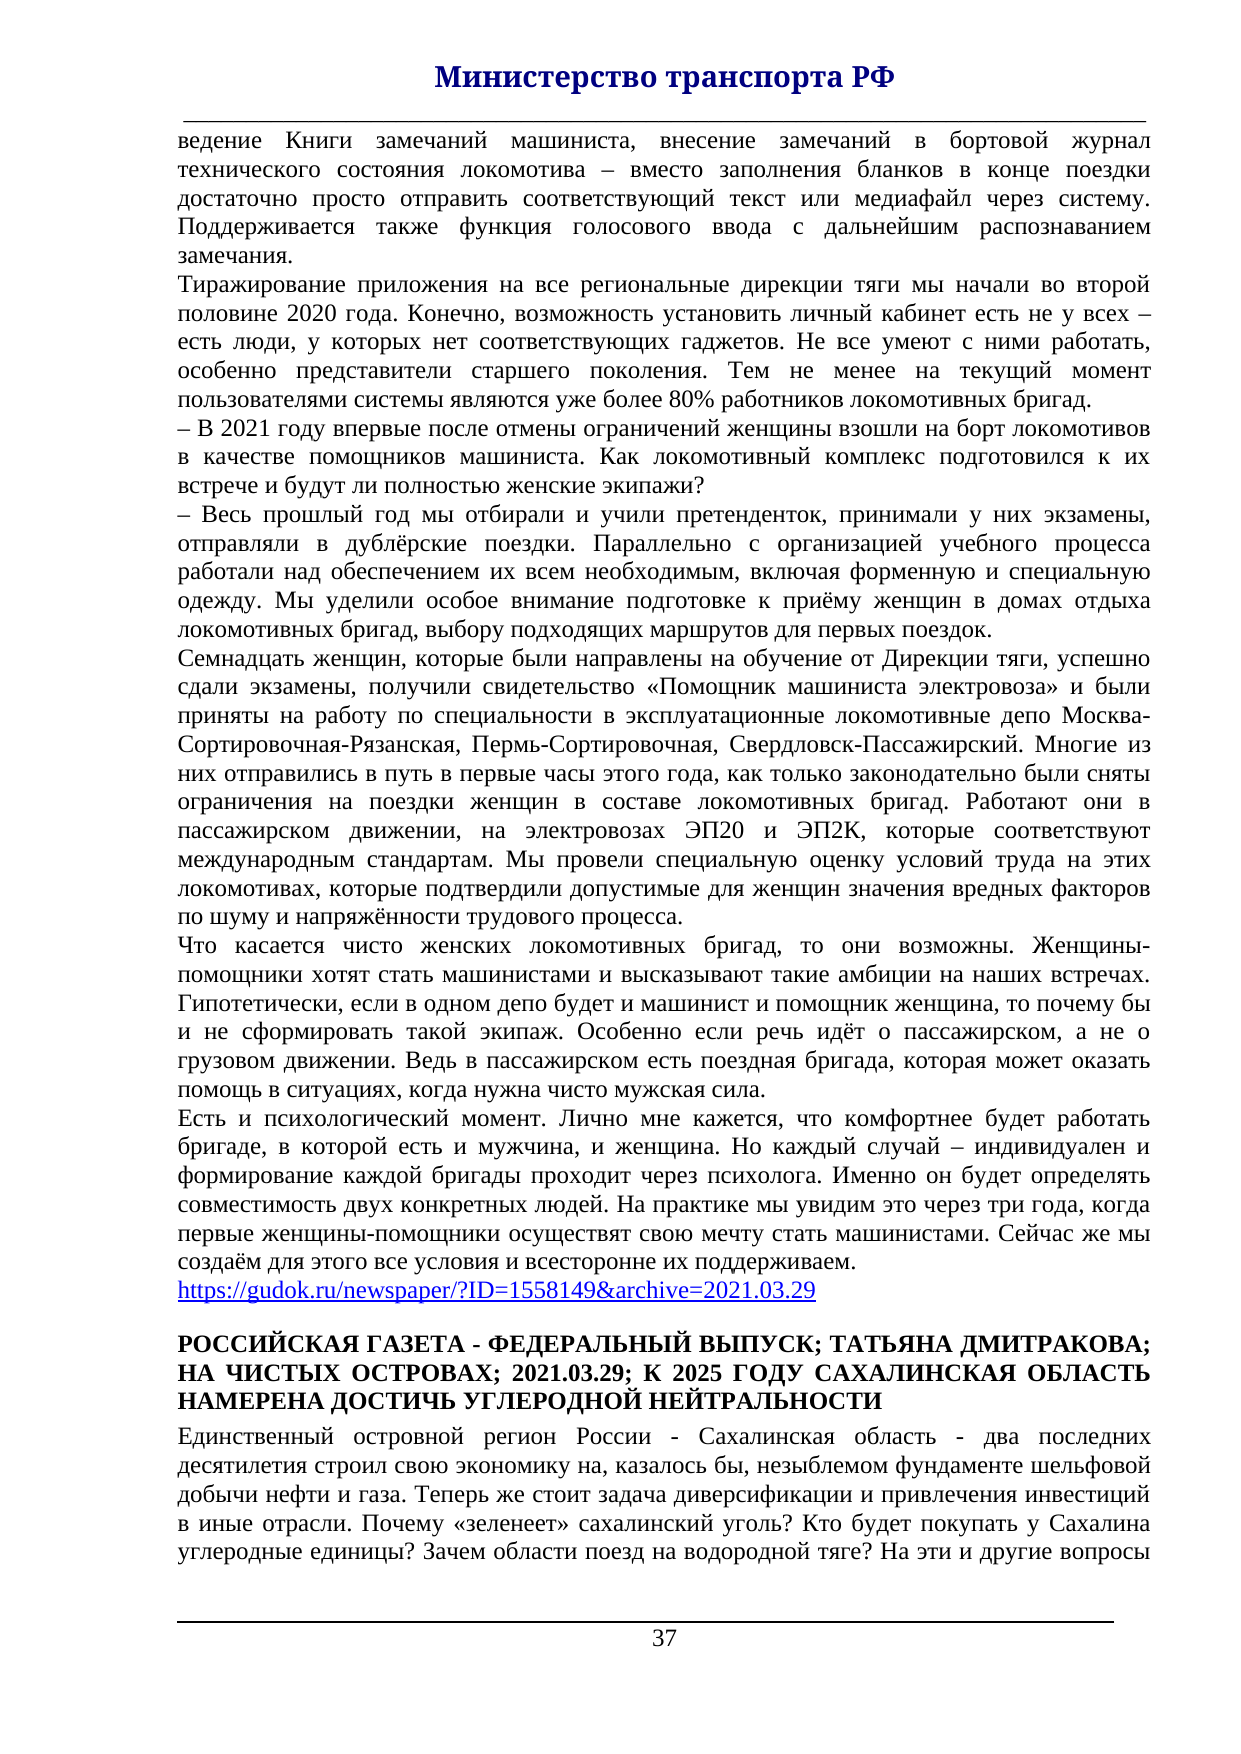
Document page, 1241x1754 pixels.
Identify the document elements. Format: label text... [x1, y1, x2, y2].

text Тиражирование приложения на все региональные дирекции тяги мы начали во второй половине 2020 года. Конечно, возможность установить личный кабинет есть не у всех – есть люди, у которых нет соответствующих гаджетов. Не все умеют с ними работать, особенно представители старшего поколения. Тем не менее на текущий момент пользователями системы являются уже более 80% работников локомотивных бригад. [177, 269, 1152, 413]
subtitle РОССИЙСКАЯ ГАЗЕТА - ФЕДЕРАЛЬНЫЙ ВЫПУСК; ТАТЬЯНА ДМИТРАКОВА; НА ЧИСТЫХ ОСТРОВАХ; 2021.03.29; К 2025 ГОДУ САХАЛИНСКАЯ ОБЛАСТЬ НАМЕРЕНА ДОСТИЧЬ УГЛЕРОДНОЙ НЕЙТРАЛЬНОСТИ [177, 1329, 1152, 1415]
text – В 2021 году впервые после отмены ограничений женщины взошли на борт локомотивов в качестве помощников машиниста. Как локомотивный комплекс подготовился к их встрече и будут ли полностью женские экипажи? [177, 413, 1152, 499]
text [177, 1421, 1152, 1565]
text Есть и психологический момент. Лично мне кажется, что комфортнее будет работать бригаде, в которой есть и мужчина, и женщина. Но каждый случай – индивидуален и формирование каждой бригады проходит через психолога. Именно он будет определять совместимость двух конкретных людей. На практике мы увидим это через три года, когда первые женщины-помощники осуществят свою мечту стать машинистами. Сейчас же мы создаём для этого все условия и всесторонне их поддерживаем. [177, 1103, 1152, 1275]
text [177, 125, 1152, 269]
text – Весь прошлый год мы отбирали и учили претенденток, принимали у них экзамены, отправляли в дублёрские поездки. Параллельно с организацией учебного процесса работали над обеспечением их всем необходимым, включая форменную и специальную одежду. Мы уделили особое внимание подготовке к приёму женщин в домах отдыха локомотивных бригад, выбору подходящих маршрутов для первых поездок. [177, 499, 1152, 643]
text Семнадцать женщин, которые были направлены на обучение от Дирекции тяги, успешно сдали экзамены, получили свидетельство «Помощник машиниста электровоза» и были приняты на работу по специальности в эксплуатационные локомотивные депо Москва-Сортировочная-Рязанская, Пермь-Сортировочная, Свердловск-Пассажирский. Многие из них отправились в путь в первые часы этого года, как только законодательно были сняты ограничения на поездки женщин в составе локомотивных бригад. Работают они в пассажирском движении, на электровозах ЭП20 и ЭП2К, которые соответствуют международным стандартам. Мы провели специальную оценку условий труда на этих локомотивах, которые подтвердили допустимые для женщин значения вредных факторов по шуму и напряжённости трудового процесса. [177, 643, 1152, 930]
text Что касается чисто женских локомотивных бригад, то они возможны. Женщины-помощники хотят стать машинистами и высказывают такие амбиции на наших встречах. Гипотетически, если в одном депо будет и машинист и помощник женщина, то почему бы и не сформировать такой экипаж. Особенно если речь идёт о пассажирском, а не о грузовом движении. Ведь в пассажирском есть поездная бригада, которая может оказать помощь в ситуациях, когда нужна чисто мужская сила. [177, 930, 1152, 1103]
text https://gudok.ru/newspaper/?ID=1558149&archive=2021.03.29 [177, 1275, 1152, 1304]
